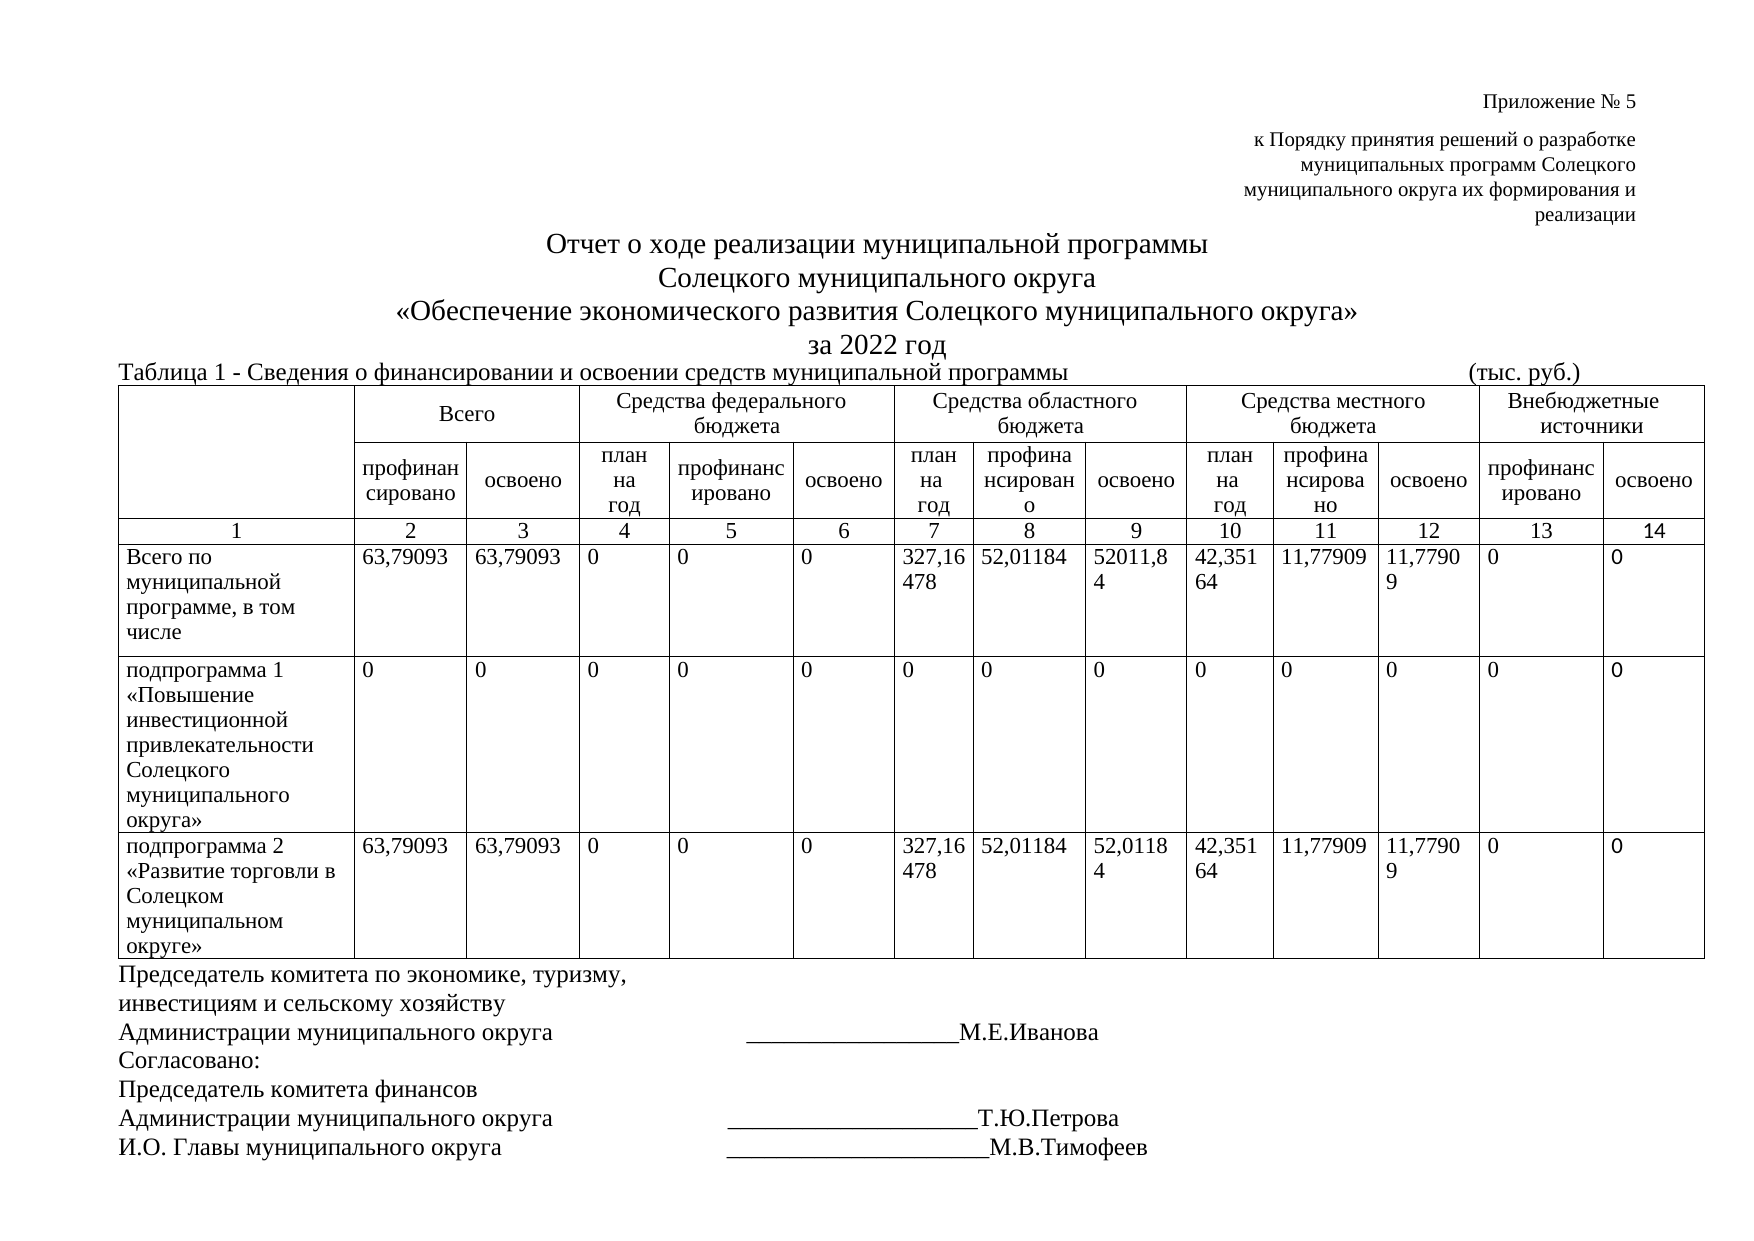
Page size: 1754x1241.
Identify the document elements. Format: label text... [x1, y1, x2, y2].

table_cell профинансировано [1274, 443, 1378, 518]
table_cell 0 [670, 833, 793, 958]
table_cell 12 [1379, 519, 1479, 544]
table_cell профинансировано [974, 443, 1085, 518]
text Таблица 1 - Сведения о финансировании и освоении средств муниципальной программы (тыс. руб.) [118, 360, 1636, 385]
table_cell освоено [1086, 443, 1186, 518]
table_cell 63,79093 [467, 545, 579, 656]
table_cell 63,79093 [467, 833, 579, 958]
table_cell 42,35164 [1187, 833, 1273, 958]
table_cell 0 [580, 545, 669, 656]
table_cell 0 [1480, 657, 1603, 832]
table_cell 11,77909 [1379, 545, 1479, 656]
table_cell 13 [1480, 519, 1603, 544]
table_cell 0 [1379, 657, 1479, 832]
table_cell 0 [670, 545, 793, 656]
text за 2022 год [118, 327, 1636, 360]
text Солецкого муниципального округа [118, 260, 1636, 293]
table_cell 11,77909 [1379, 833, 1479, 958]
table_cell 52,01184 [1086, 833, 1186, 958]
table_cell 0 [794, 545, 894, 656]
table_cell 3 [467, 519, 579, 544]
table_cell план на год [1187, 443, 1273, 518]
table_cell 42,35164 [1187, 545, 1273, 656]
table_cell 52,01184 [974, 833, 1085, 958]
table_cell 14 [1604, 519, 1704, 544]
table_cell освоено [794, 443, 894, 518]
table_cell план на год [580, 443, 669, 518]
table_cell Всего по муниципальной программе, в том числе [119, 545, 354, 656]
text Председатель комитета финансов [118, 1074, 1636, 1103]
table_header Средства областного бюджета [895, 386, 1186, 442]
table_cell 11,77909 [1274, 833, 1378, 958]
table_cell освоено [1379, 443, 1479, 518]
table_cell профинансировано [355, 443, 466, 518]
table_cell 7 [895, 519, 973, 544]
table_cell 63,79093 [355, 833, 466, 958]
table_cell 0 [1604, 833, 1704, 958]
table_cell 327,16478 [895, 545, 973, 656]
table_cell 63,79093 [355, 545, 466, 656]
table_cell 8 [974, 519, 1085, 544]
table_cell план на год [895, 443, 973, 518]
table_cell освоено [1604, 443, 1704, 518]
table_cell 327,16478 [895, 833, 973, 958]
table_cell 1 [119, 519, 354, 544]
table_cell 0 [1604, 545, 1704, 656]
table_cell 0 [467, 657, 579, 832]
table_cell 0 [895, 657, 973, 832]
table_cell подпрограмма 1 «Повышение инвестиционной привлекательности Солецкого муниципального округа» [119, 657, 354, 832]
table_cell освоено [467, 443, 579, 518]
table_header Внебюджетные источники [1480, 386, 1704, 442]
table_cell 52011,84 [1086, 545, 1186, 656]
table_cell 0 [1086, 657, 1186, 832]
table_cell 0 [580, 833, 669, 958]
text Администрации муниципального округа ____________________Т.Ю.Петрова [118, 1103, 1636, 1132]
table_cell 6 [794, 519, 894, 544]
table_cell 0 [670, 657, 793, 832]
text инвестициям и сельскому хозяйству [118, 988, 1636, 1017]
table_cell 5 [670, 519, 793, 544]
text Председатель комитета по экономике, туризму, [118, 959, 1636, 988]
table_cell 0 [1274, 657, 1378, 832]
table_cell 4 [580, 519, 669, 544]
table_cell 0 [794, 833, 894, 958]
table_cell профинансировано [1480, 443, 1603, 518]
text И.О. Главы муниципального округа _____________________М.В.Тимофеев [118, 1132, 1636, 1161]
text к Порядку принятия решений о разработке муниципальных программ Солецкого муниципального округа их формирования и реализации [1167, 126, 1636, 226]
table_cell 10 [1187, 519, 1273, 544]
table_cell 0 [580, 657, 669, 832]
table_cell 0 [1604, 657, 1704, 832]
table_cell 11 [1274, 519, 1378, 544]
text Отчет о ходе реализации муниципальной программы [118, 226, 1636, 260]
table_cell подпрограмма 2 «Развитие торговли в Солецком муниципальном округе» [119, 833, 354, 958]
table_cell 9 [1086, 519, 1186, 544]
table_cell 0 [355, 657, 466, 832]
table_header [119, 386, 354, 518]
text Согласовано: [118, 1046, 1636, 1074]
table_cell 2 [355, 519, 466, 544]
table_cell 0 [794, 657, 894, 832]
table_cell 0 [974, 657, 1085, 832]
table_cell 0 [1480, 545, 1603, 656]
table_header Средства местного бюджета [1187, 386, 1479, 442]
table_cell 0 [1480, 833, 1603, 958]
table_header Всего [355, 386, 579, 442]
text Администрации муниципального округа _________________М.Е.Иванова [118, 1017, 1636, 1046]
table_cell 11,77909 [1274, 545, 1378, 656]
table_cell профинансировано [670, 443, 793, 518]
table_cell 52,01184 [974, 545, 1085, 656]
text Приложение № 5 [1167, 89, 1636, 114]
table_header Средства федерального бюджета [580, 386, 894, 442]
text «Обеспечение экономического развития Солецкого муниципального округа» [118, 293, 1636, 327]
table_cell 0 [1187, 657, 1273, 832]
